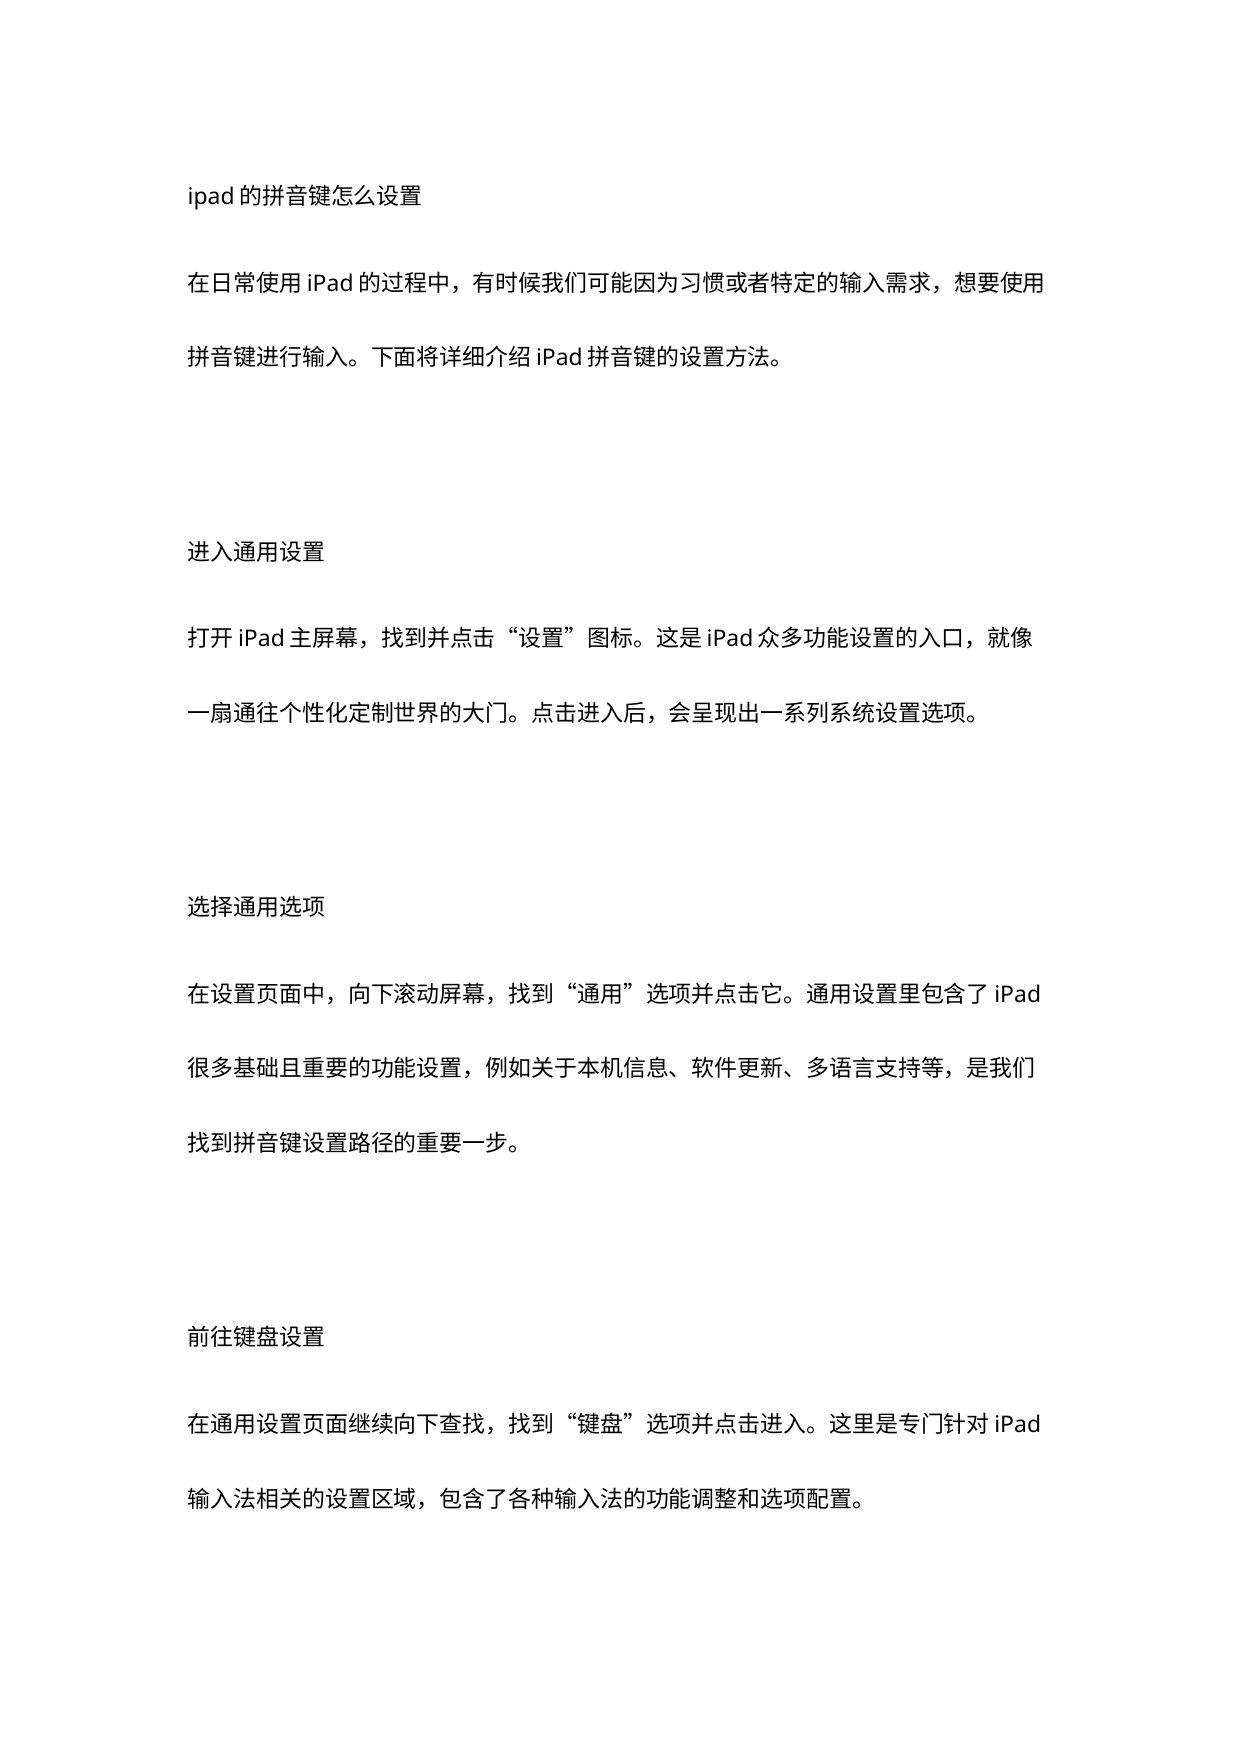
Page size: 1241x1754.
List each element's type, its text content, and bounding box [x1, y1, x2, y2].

text ipad的拼音键怎么设置 [187, 162, 1053, 227]
text 在日常使用iPad的过程中，有时候我们可能因为习惯或者特定的输入需求，想要使用拼音键进行输入。下面将详细介绍iPad拼音键的设置方法。 [187, 249, 1053, 388]
text 前往键盘设置 [187, 1303, 1053, 1368]
text 在设置页面中，向下滚动屏幕，找到“通用”选项并点击它。通用设置里包含了iPad很多基础且重要的功能设置，例如关于本机信息、软件更新、多语言支持等，是我们找到拼音键设置路径的重要一步。 [187, 960, 1053, 1174]
text 进入通用设置 [187, 518, 1053, 583]
text 打开iPad主屏幕，找到并点击“设置”图标。这是iPad众多功能设置的入口，就像一扇通往个性化定制世界的大门。点击进入后，会呈现出一系列系统设置选项。 [187, 604, 1053, 744]
text 选择通用选项 [187, 873, 1053, 938]
text 在通用设置页面继续向下查找，找到“键盘”选项并点击进入。这里是专门针对iPad输入法相关的设置区域，包含了各种输入法的功能调整和选项配置。 [187, 1390, 1053, 1530]
